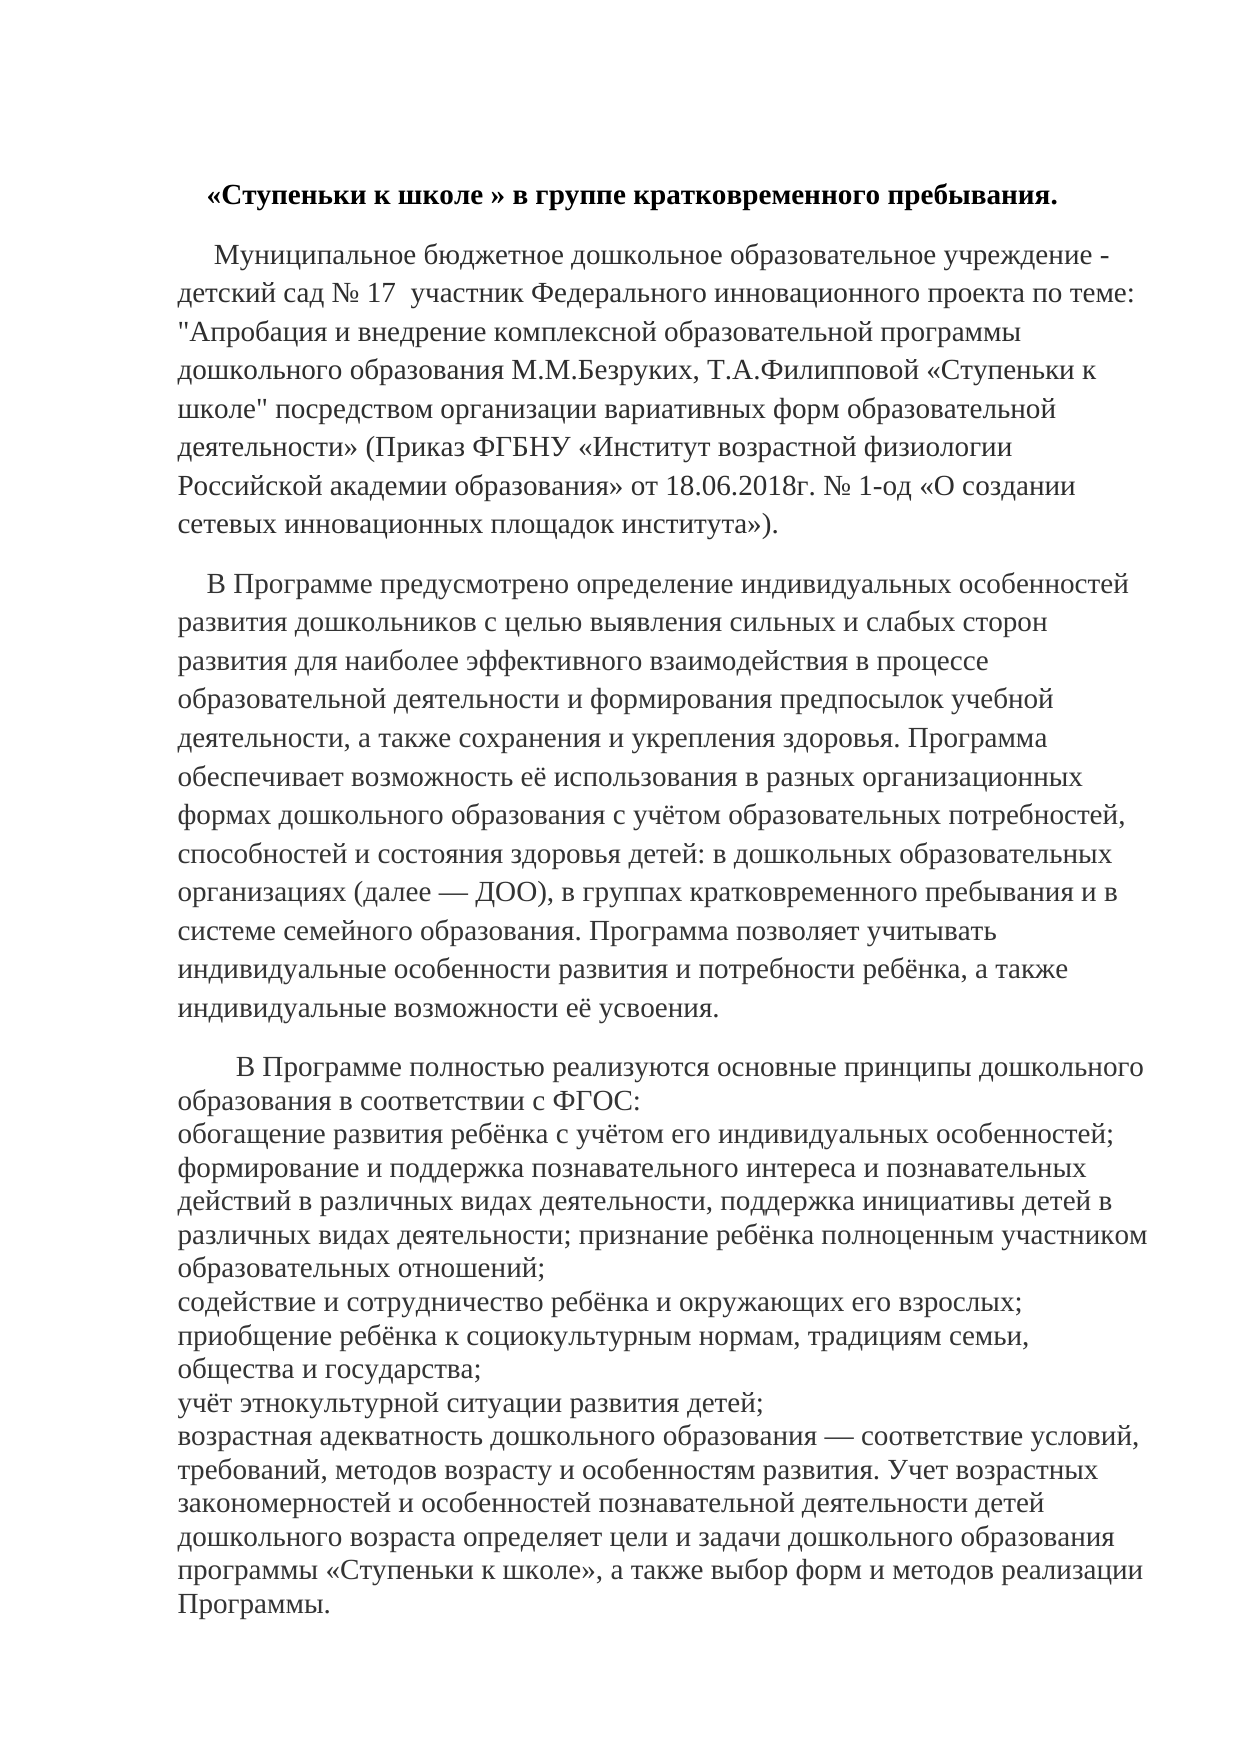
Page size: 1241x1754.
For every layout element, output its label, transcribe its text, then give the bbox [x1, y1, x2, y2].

text обогащение развития ребёнка с учётом его индивидуальных особенностей; [177, 1116, 1152, 1150]
text Муниципальное бюджетное дошкольное образовательное учреждение -детский сад № 17 участник Федерального инновационного проекта по теме: "Апробация и внедрение комплексной образовательной программы дошкольного образования М.М.Безруких, Т.А.Филипповой «Ступеньки к школе" посредством организации вариативных форм образовательной деятельности» (Приказ ФГБНУ «Институт возрастной физиологии Российской академии образования» от 18.06.2018г. № 1-од «О создании сетевых инновационных площадок института»). [177, 237, 1152, 540]
text учёт этнокультурной ситуации развития детей; [177, 1385, 1152, 1418]
text В Программе предусмотрено определение индивидуальных особенностей развития дошкольников с целью выявления сильных и слабых сторон развития для наиболее эффективного взаимодействия в процессе образовательной деятельности и формирования предпосылок учебной деятельности, а также сохранения и укрепления здоровья. Программа обеспечивает возможность её использования в разных организационных формах дошкольного образования с учётом образовательных потребностей, способностей и состояния здоровья детей: в дошкольных образовательных организациях (далее — ДОО), в группах кратковременного пребывания и в системе семейного образования. Программа позволяет учитывать индивидуальные особенности развития и потребности ребёнка, а также индивидуальные возможности её усвоения. [177, 566, 1152, 1023]
text формирование и поддержка познавательного интереса и познавательных действий в различных видах деятельности, поддержка инициативы детей в различных видах деятельности; признание ребёнка полноценным участником образовательных отношений; [177, 1150, 1152, 1284]
text возрастная адекватность дошкольного образования — соответствие условий, требований, методов возрасту и особенностям развития. Учет возрастных закономерностей и особенностей познавательной деятельности детей дошкольного возраста определяет цели и задачи дошкольного образования программы «Ступеньки к школе», а также выбор форм и методов реализации Программы. [177, 1418, 1152, 1619]
text «Ступеньки к школе » в группе кратковременного пребывания. [177, 177, 1152, 211]
text содействие и сотрудничество ребёнка и окружающих его взрослых; [177, 1284, 1152, 1318]
text приобщение ребёнка к социокультурным нормам, традициям семьи, общества и государства; [177, 1318, 1152, 1385]
text В Программе полностью реализуются основные принципы дошкольного образования в соответствии с ФГОС: [177, 1049, 1152, 1116]
